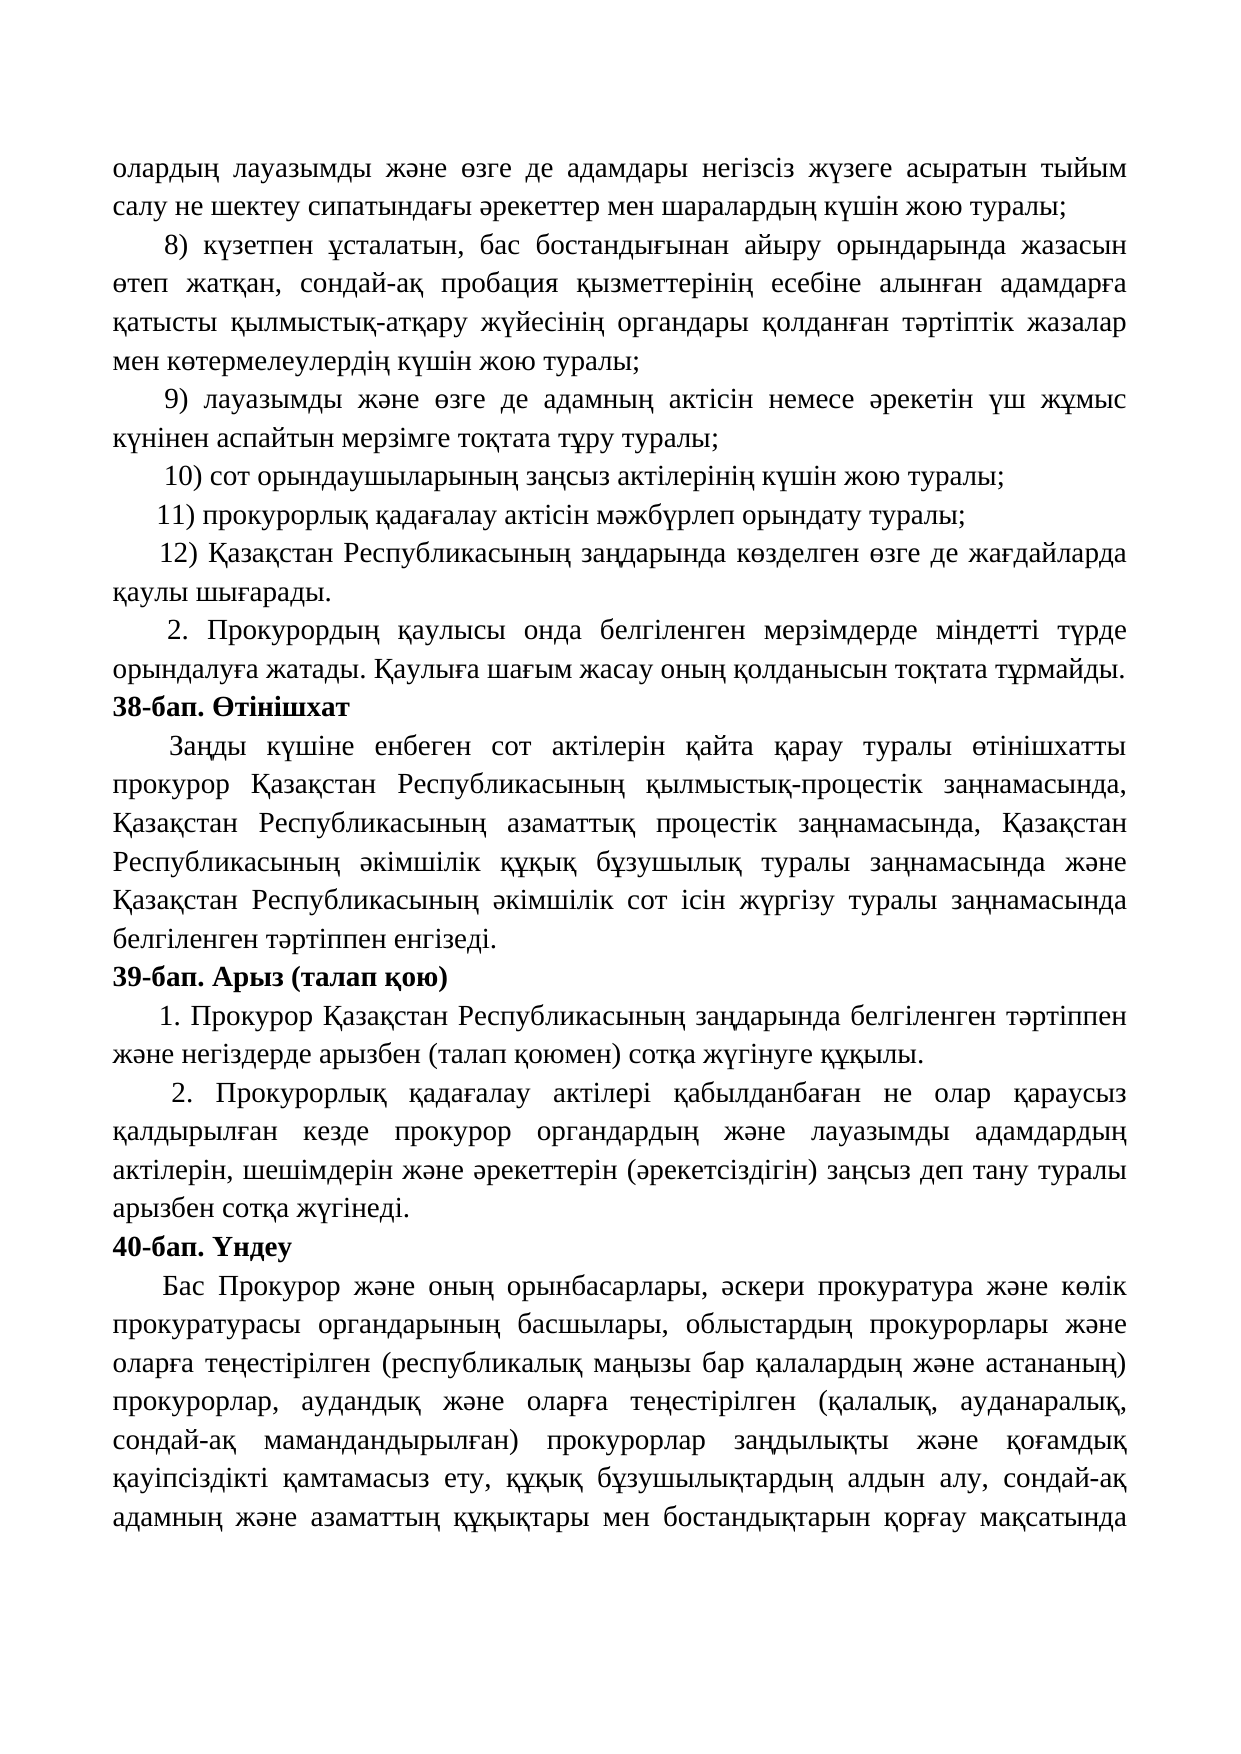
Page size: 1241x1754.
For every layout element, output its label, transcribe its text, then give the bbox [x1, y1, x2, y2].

text 2. Прокурорлық қадағалау актілері қабылданбаған не олар қараусыз қалдырылған кезде прокурор органдардың және лауазымды адамдардың актілерін, шешімдерін және әрекеттерін (әрекетсіздігін) заңсыз деп тану туралы арызбен сотқа жүгінеді. [112, 1075, 1128, 1224]
text 2. Прокурордың қаулысы онда белгіленген мерзімдерде міндетті түрде орындалуға жатады. Қаулыға шағым жасау оның қолданысын тоқтата тұрмайды. [112, 612, 1128, 684]
text 38-бап. Өтінішхат [112, 689, 1128, 723]
text 10) сот орындаушыларының заңсыз актілерінің күшін жою туралы; [112, 458, 1128, 492]
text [112, 150, 1128, 222]
text 11) прокурорлық қадағалау актісін мәжбүрлеп орындату туралы; [112, 497, 1128, 530]
text 8) күзетпен ұсталатын, бас бостандығынан айыру орындарында жазасын өтеп жатқан, сондай-ақ пробация қызметтерінің есебіне алынған адамдарға қатысты қылмыстық-атқару жүйесінің органдары қолданған тәртіптік жазалар мен көтермелеулердің күшін жою туралы; [112, 227, 1128, 376]
text 39-бап. Арыз (талап қою) [112, 959, 1128, 993]
text 9) лауазымды және өзге де адамның актісін немесе әрекетін үш жұмыс күнінен аспайтын мерзімге тоқтата тұру туралы; [112, 381, 1128, 453]
text 1. Прокурор Қазақстан Республикасының заңдарында белгіленген тәртіппен және негіздерде арызбен (талап қоюмен) сотқа жүгінуге құқылы. [112, 998, 1128, 1070]
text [112, 1268, 1128, 1532]
text 40-бап. Үндеу [112, 1229, 1128, 1263]
text 12) Қазақстан Республикасының заңдарында көзделген өзге де жағдайларда қаулы шығарады. [112, 535, 1128, 607]
text Заңды күшіне енбеген сот актілерін қайта қарау туралы өтінішхатты прокурор Қазақстан Республикасының қылмыстық-процестік заңнамасында, Қазақстан Республикасының азаматтық процестік заңнамасында, Қазақстан Республикасының әкімшілік құқық бұзушылық туралы заңнамасында және Қазақстан Республикасының әкімшілік сот ісін жүргізу туралы заңнамасында белгіленген тәртіппен енгізеді. [112, 728, 1128, 954]
